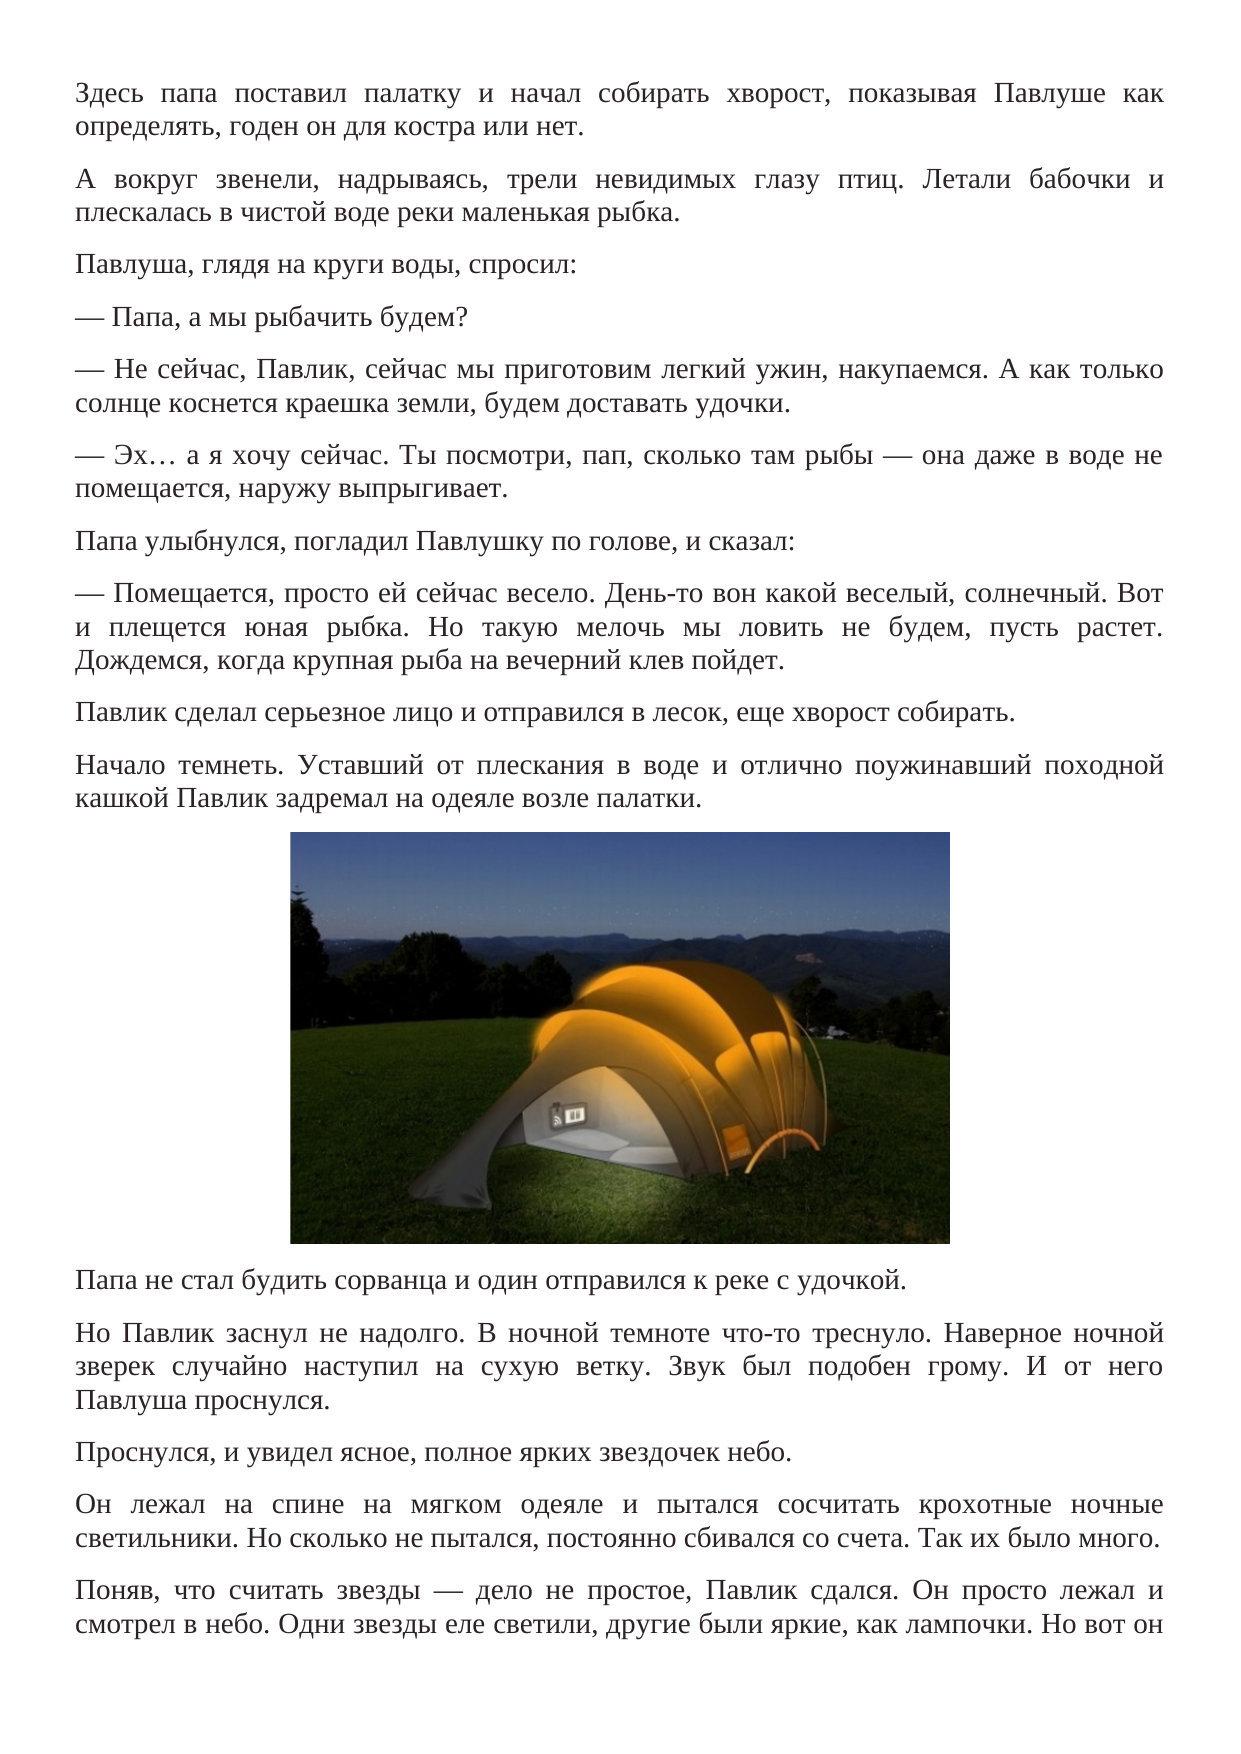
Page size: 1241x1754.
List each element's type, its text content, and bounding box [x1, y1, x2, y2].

text — Папа, а мы рыбачить будем? [75, 299, 1165, 332]
text Здесь папа поставил палатку и начал собирать хворост, показывая Павлуше как определять, годен он для костра или нет. [75, 75, 1165, 142]
text Он лежал на спине на мягком одеяле и пытался сосчитать крохотные ночные светильники. Но сколько не пытался, постоянно сбивался со счета. Так их было много. [75, 1486, 1165, 1553]
text — Помещается, просто ей сейчас весело. День-то вон какой веселый, солнечный. Вот и плещется юная рыбка. Но такую мелочь мы ловить не будем, пусть растет. Дождемся, когда крупная рыба на вечерний клев пойдет. [75, 575, 1165, 676]
text Проснулся, и увидел ясное, полное ярких звездочек небо. [75, 1434, 1165, 1468]
text Но Павлик заснул не надолго. В ночной темноте что-то треснуло. Наверное ночной зверек случайно наступил на сухую ветку. Звук был подобен грому. И от него Павлуша проснулся. [75, 1315, 1165, 1415]
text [75, 1572, 1165, 1639]
text — Не сейчас, Павлик, сейчас мы приготовим легкий ужин, накупаемся. А как только солнце коснется краешка земли, будем доставать удочки. [75, 351, 1165, 418]
text Павлуша, глядя на круги воды, спросил: [75, 247, 1165, 280]
text Папа не стал будить сорванца и один отправился к реке с удочкой. [75, 1262, 1165, 1296]
picture [290, 832, 950, 1244]
text А вокруг звенели, надрываясь, трели невидимых глазу птиц. Летали бабочки и плескалась в чистой воде реки маленькая рыбка. [75, 161, 1165, 228]
text Начало темнеть. Уставший от плескания в воде и отлично поужинавший походной кашкой Павлик задремал на одеяле возле палатки. [75, 747, 1165, 814]
text Папа улыбнулся, погладил Павлушку по голове, и сказал: [75, 523, 1165, 556]
text — Эх… а я хочу сейчас. Ты посмотри, пап, сколько там рыбы — она даже в воде не помещается, наружу выпрыгивает. [75, 437, 1165, 504]
text Павлик сделал серьезное лицо и отправился в лесок, еще хворост собирать. [75, 694, 1165, 728]
